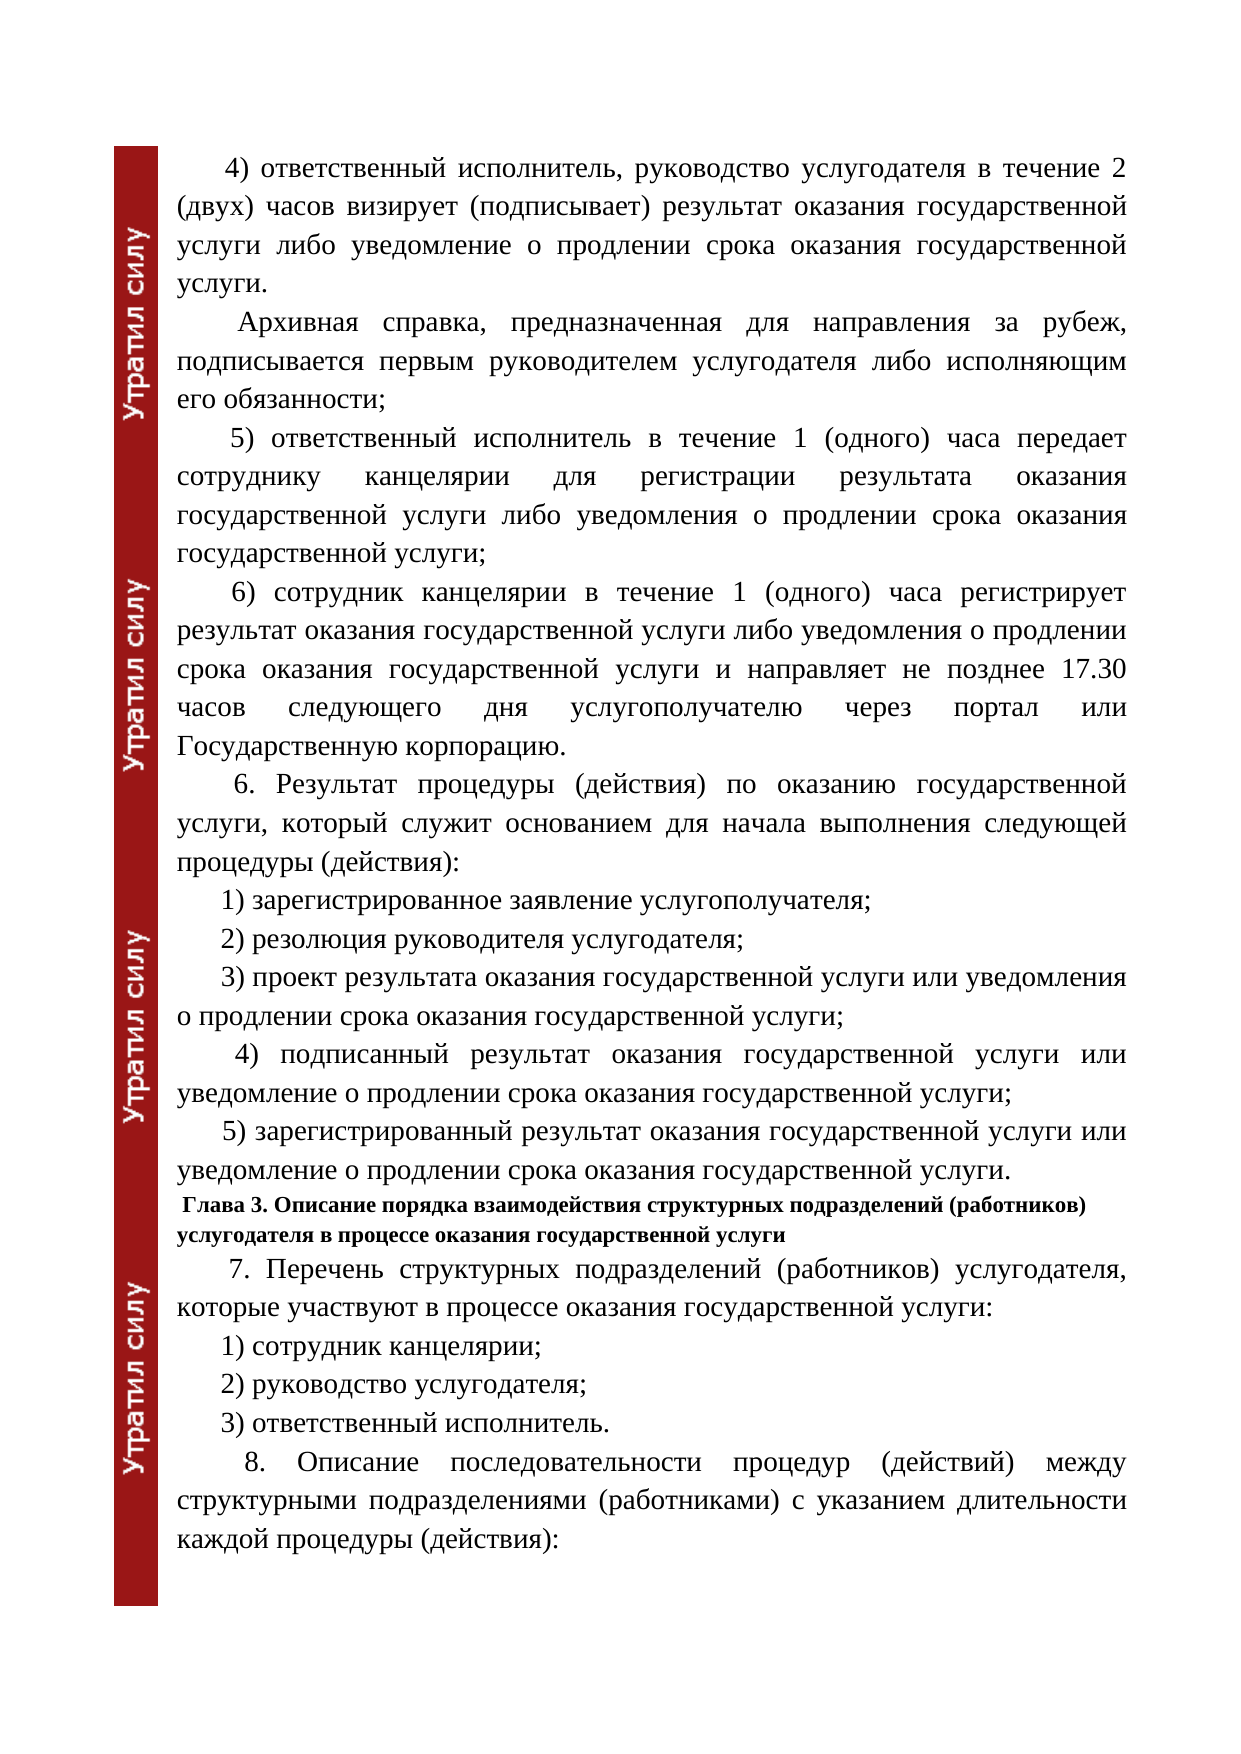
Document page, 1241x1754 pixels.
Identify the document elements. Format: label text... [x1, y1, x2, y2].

text 4) ответственный исполнитель, руководство услугодателя в течение 2 (двух) часов визирует (подписывает) результат оказания государственной услуги либо уведомление о продлении срока оказания государственной услуги. [112, 150, 1128, 299]
picture [114, 1362, 158, 1367]
picture [114, 1247, 158, 1251]
picture [114, 1439, 158, 1444]
picture [114, 916, 158, 921]
text 1) сотрудник канцелярии; [112, 1328, 1128, 1362]
text 7. Перечень структурных подразделений (работников) услугодателя, которые участвуют в процессе оказания государственной услуги: [112, 1251, 1128, 1323]
picture [114, 877, 158, 882]
picture [114, 299, 158, 304]
text 8. Описание последовательности процедур (действий) между структурными подразделениями (работниками) с указанием длительности каждой процедуры (действия): [112, 1444, 1128, 1554]
picture [114, 762, 158, 767]
picture [114, 569, 158, 574]
picture [114, 415, 158, 420]
picture [114, 1400, 158, 1405]
text 3) ответственный исполнитель. [112, 1405, 1128, 1439]
text 2) руководство услугодателя; [112, 1367, 1128, 1400]
text 5) зарегистрированный результат оказания государственной услуги или уведомление о продлении срока оказания государственной услуги. [112, 1113, 1128, 1186]
picture [114, 146, 158, 150]
text 6) сотрудник канцелярии в течение 1 (одного) часа регистрирует результат оказания государственной услуги либо уведомления о продлении срока оказания государственной услуги и направляет не позднее 17.30 часов следующего дня услугополучателю через портал или Государственную корпорацию. [112, 574, 1128, 762]
text Глава 3. Описание порядка взаимодействия структурных подразделений (работников) услугодателя в процессе оказания государственной услуги [112, 1191, 1128, 1247]
text 4) подписанный результат оказания государственной услуги или уведомление о продлении срока оказания государственной услуги; [112, 1036, 1128, 1108]
picture [114, 1323, 158, 1328]
text Архивная справка, предназначенная для направления за рубеж, подписывается первым руководителем услугодателя либо исполняющим его обязанности; [112, 304, 1128, 415]
picture [114, 1108, 158, 1113]
text 2) резолюция руководителя услугодателя; [112, 921, 1128, 954]
text 1) зарегистрированное заявление услугополучателя; [112, 882, 1128, 916]
text 3) проект результата оказания государственной услуги или уведомления о продлении срока оказания государственной услуги; [112, 959, 1128, 1031]
text 5) ответственный исполнитель в течение 1 (одного) часа передает сотруднику канцелярии для регистрации результата оказания государственной услуги либо уведомления о продлении срока оказания государственной услуги; [112, 420, 1128, 569]
text 6. Результат процедуры (действия) по оказанию государственной услуги, который служит основанием для начала выполнения следующей процедуры (действия): [112, 767, 1128, 877]
picture [114, 954, 158, 959]
picture [114, 1031, 158, 1036]
picture [114, 1186, 158, 1191]
picture [114, 1554, 158, 1606]
